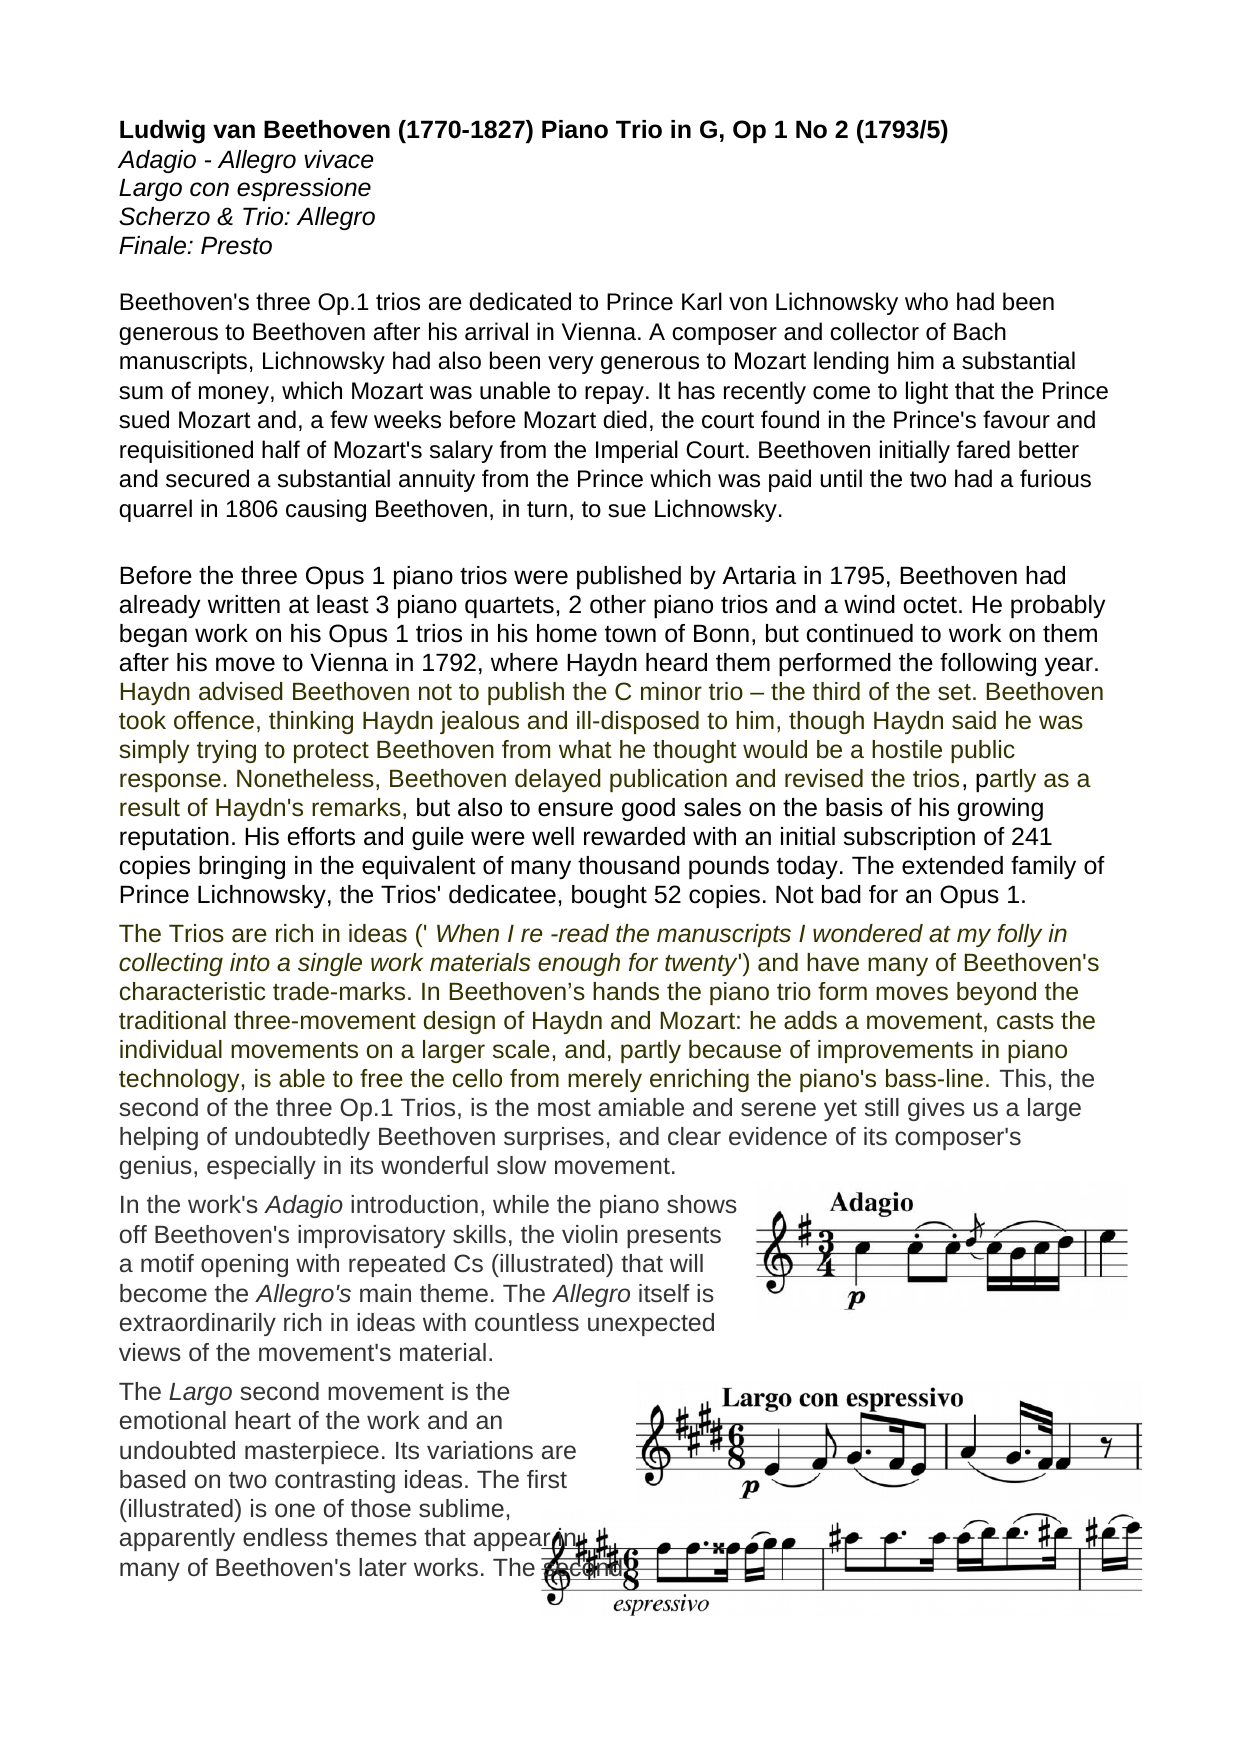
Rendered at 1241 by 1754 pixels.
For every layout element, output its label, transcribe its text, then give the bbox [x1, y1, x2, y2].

text The Trios are rich in ideas (' When I re -read the manuscripts I wondered at my folly in collecting into a single work materials enough for twenty') and have many of Beethoven's characteristic trade-marks. In Beethoven’s hands the piano trio form moves beyond the traditional three-movement design of Haydn and Mozart: he adds a movement, casts the individual movements on a larger scale, and, partly because of improvements in piano technology, is able to free the cello from merely enriching the piano's bass-line. This, the second of the three Op.1 Trios, is the most amiable and serene yet still gives us a large helping of undoubtedly Beethoven surprises, and clear evidence of its composer's genius, especially in its wonderful slow movement. [119, 919, 1108, 1179]
text Before the three Opus 1 piano trios were published by Artaria in 1795, Beethoven had already written at least 3 piano quartets, 2 other piano trios and a wind octet. He probably began work on his Opus 1 trios in his home town of Bonn, but continued to work on them after his move to Vienna in 1792, where Haydn heard them performed the following year. Haydn advised Beethoven not to publish the C minor trio – the third of the set. Beethoven took offence, thinking Haydn jealous and ill-disposed to him, though Haydn said he was simply trying to protect Beethoven from what he thought would be a hostile public response. Nonetheless, Beethoven delayed publication and revised the trios, partly as a result of Haydn's remarks, but also to ensure good sales on the basis of his growing reputation. His efforts and guile were well rewarded with an initial subscription of 241 copies bringing in the equivalent of many thousand pounds today. The extended family of Prince Lichnowsky, the Trios' dedicatee, bought 52 copies. Not bad for an Opus 1. [119, 561, 1108, 908]
text Finale: Presto [119, 231, 1117, 259]
text Ludwig van Beethoven (1770-1827) Piano Trio in G, Op 1 No 2 (1793/5) [119, 116, 1117, 144]
text Largo con espressione [119, 173, 1117, 202]
text The Largo second movement is the emotional heart of the work and an undoubted masterpiece. Its variations are based on two contrasting ideas. The first (illustrated) is one of those sublime, apparently endless themes that appear in many of Beethoven's later works. The second [119, 1377, 625, 1581]
text Beethoven's three Op.1 trios are dedicated to Prince Karl von Lichnowsky who had been generous to Beethoven after his arrival in Vienna. A composer and collector of Bach manuscripts, Lichnowsky had also been very generous to Mozart lending him a substantial sum of money, which Mozart was unable to repay. It has recently come to light that the Prince sued Mozart and, a few weeks before Mozart died, the court found in the Prince's favour and requisitioned half of Mozart's salary from the Imperial Court. Beethoven initially fared better and secured a substantial annuity from the Prince which was paid until the two had a furious quarrel in 1806 causing Beethoven, in turn, to sue Lichnowsky. [119, 288, 1117, 522]
text Scherzo & Trio: Allegro [119, 202, 1117, 231]
text In the work's Adagio introduction, while the piano shows off Beethoven's improvisatory skills, the violin presents a motif opening with repeated Cs (illustrated) that will become the Allegro's main theme. The Allegro itself is extraordinarily rich in ideas with countless unexpected views of the movement's material. [119, 1190, 742, 1367]
picture [755, 1181, 1128, 1321]
text Adagio - Allegro vivace [119, 144, 1117, 173]
picture [541, 1381, 1143, 1616]
